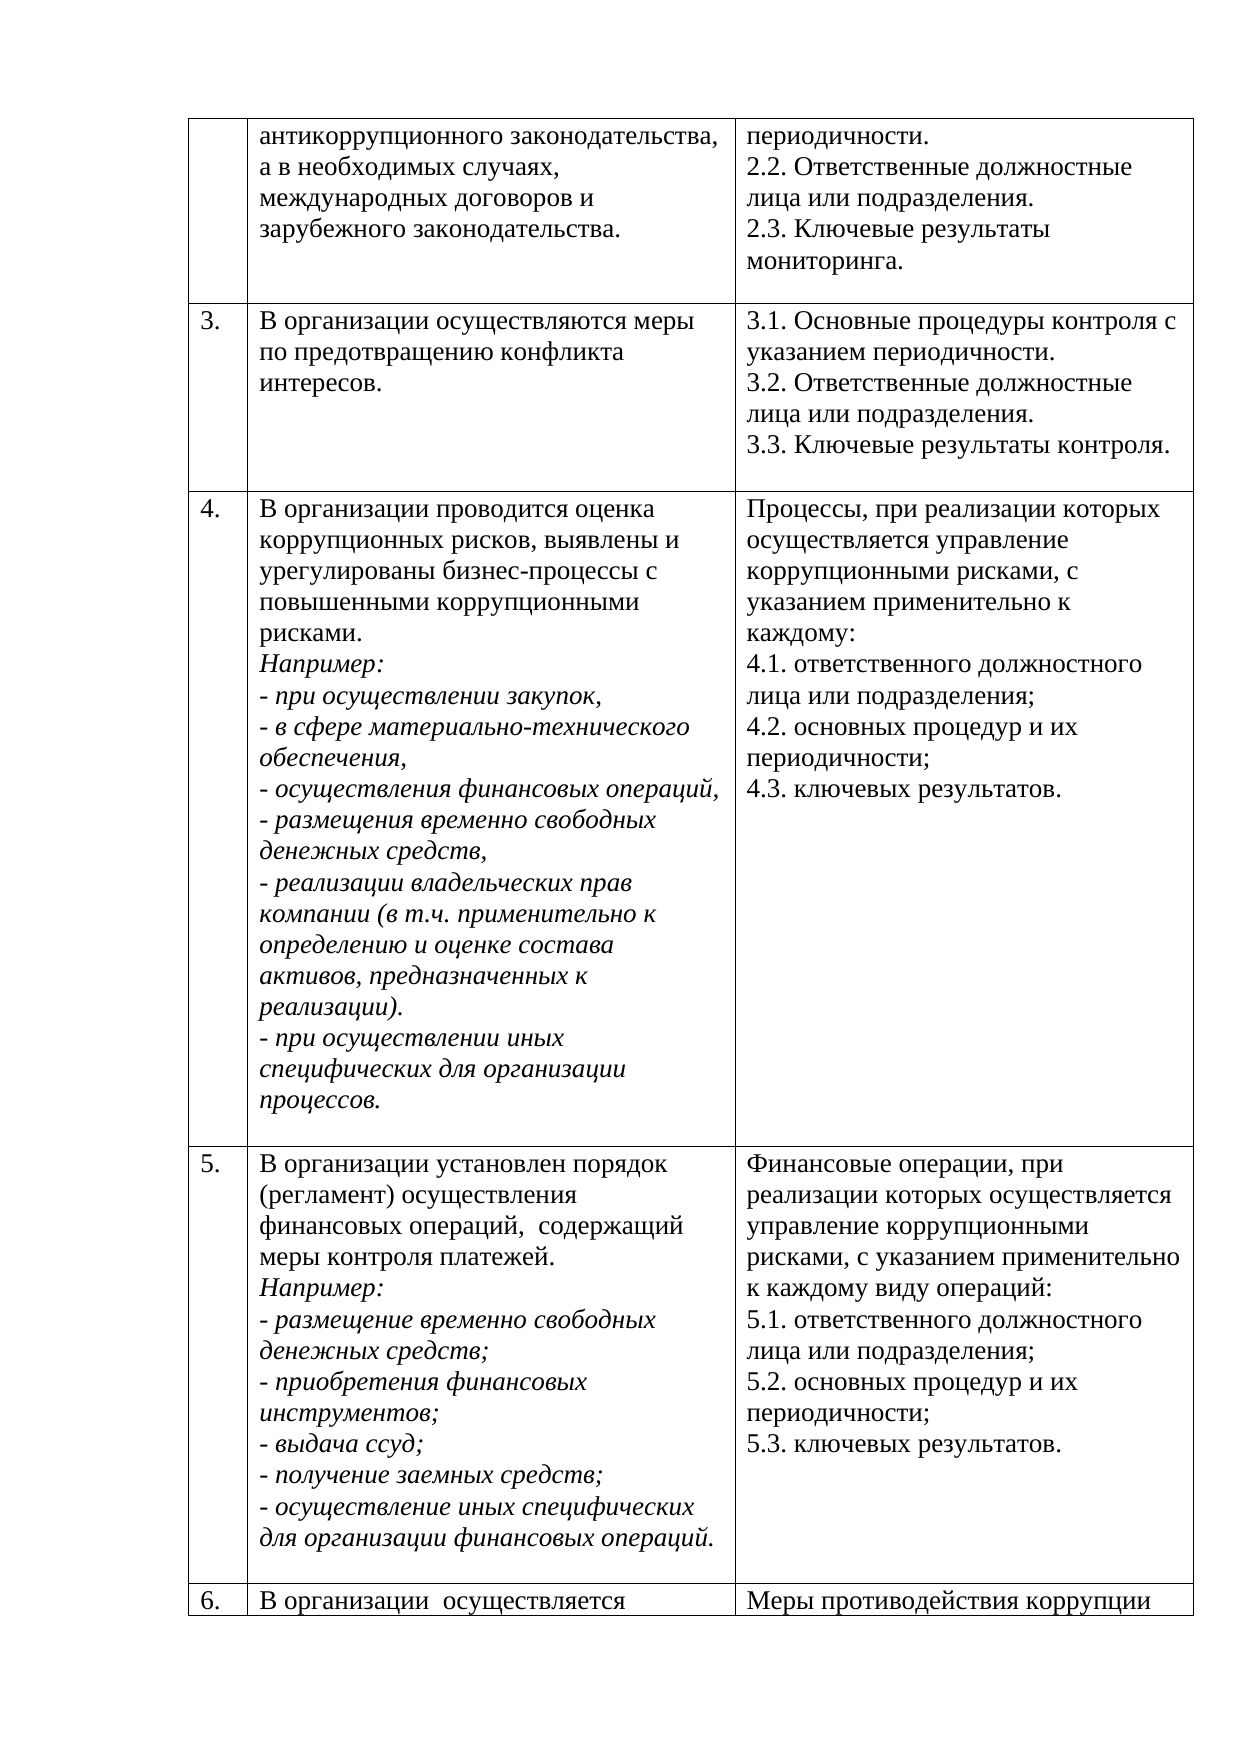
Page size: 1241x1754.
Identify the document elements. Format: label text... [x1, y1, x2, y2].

table_cell 4. [189, 492, 247, 1146]
table_cell В организации проводится оценка коррупционных рисков, выявлены и урегулированы бизнес-процессы с повышенными коррупционными рисками. Например: - при осуществлении закупок, - в сфере материально-технического обеспечения, - осуществления финансовых операций, - размещения временно свободных денежных средств, - реализации владельческих прав компании (в т.ч. применительно к определению и оценке состава активов, предназначенных к реализации). - при осуществлении иных специфических для организации процессов. [248, 492, 735, 1146]
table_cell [248, 1584, 735, 1615]
table_cell В организации установлен порядок (регламент) осуществления финансовых операций, содержащий меры контроля платежей. Например: - размещение временно свободных денежных средств; - приобретения финансовых инструментов; - выдача ссуд; - получение заемных средств; - осуществление иных специфических для организации финансовых операций. [248, 1147, 735, 1583]
table_cell В организации осуществляются меры по предотвращению конфликта интересов. [248, 304, 735, 491]
table_cell [189, 119, 247, 303]
table_cell 5. [189, 1147, 247, 1583]
table_cell 3.1. Основные процедуры контроля с указанием периодичности. 3.2. Ответственные должностные лица или подразделения. 3.3. Ключевые результаты контроля. [736, 304, 1193, 491]
table_cell [189, 304, 247, 491]
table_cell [736, 1584, 1193, 1615]
table_cell 6. [189, 1584, 247, 1615]
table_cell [736, 119, 1193, 303]
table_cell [248, 119, 735, 303]
table_cell Процессы, при реализации которых осуществляется управление коррупционными рисками, с указанием применительно к каждому: 4.1. ответственного должностного лица или подразделения; 4.2. основных процедур и их периодичности; 4.3. ключевых результатов. [736, 492, 1193, 1146]
table_cell Финансовые операции, при реализации которых осуществляется управление коррупционными рисками, с указанием применительно к каждому виду операций: 5.1. ответственного должностного лица или подразделения; 5.2. основных процедур и их периодичности; 5.3. ключевых результатов. [736, 1147, 1193, 1583]
